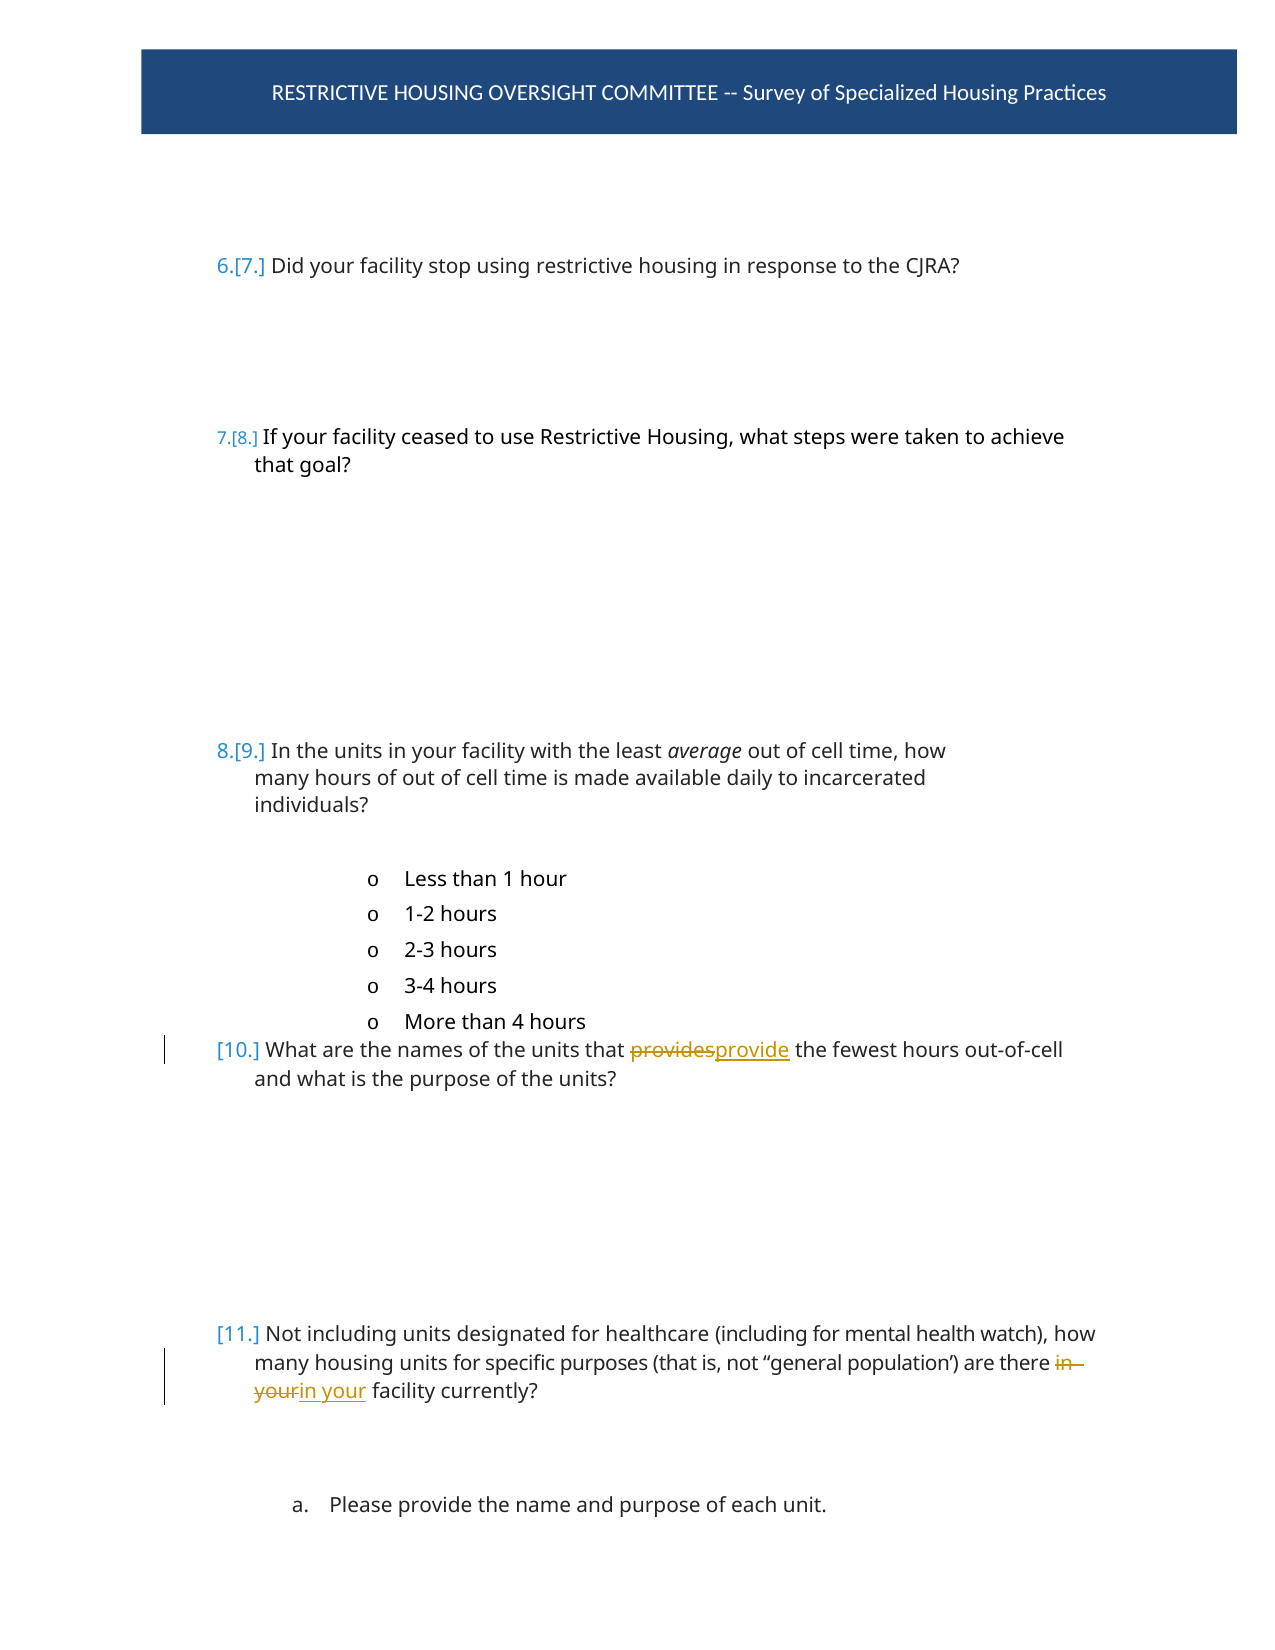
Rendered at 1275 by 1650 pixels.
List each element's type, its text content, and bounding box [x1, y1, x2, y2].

list 3-4 hours [367, 972, 993, 999]
list More than 4 hours [367, 1008, 993, 1035]
list 2-3 hours [367, 936, 993, 963]
list If your facility ceased to use Restrictive Housing, what steps were taken to achieve that goal? [217, 422, 1096, 479]
list What are the names of the units that the fewest hours out-of-cell and what is the purpose of the units? [217, 1035, 1096, 1092]
list Did your facility stop using restrictive housing in response to the CJRA? [217, 251, 1096, 280]
list 1-2 hours [367, 900, 993, 927]
list Less than 1 hour [367, 864, 993, 891]
list Not including units designated for healthcare (including for mental health watch), how many housing units for specific purposes (that is, not “general population’) are there facility currently? [217, 1319, 1096, 1405]
list In the units in your facility with the least average out of cell time, how many hours of out of cell time is made available daily to incarcerated individuals? [217, 736, 993, 818]
list Please provide the name and purpose of each unit. [292, 1490, 1096, 1519]
